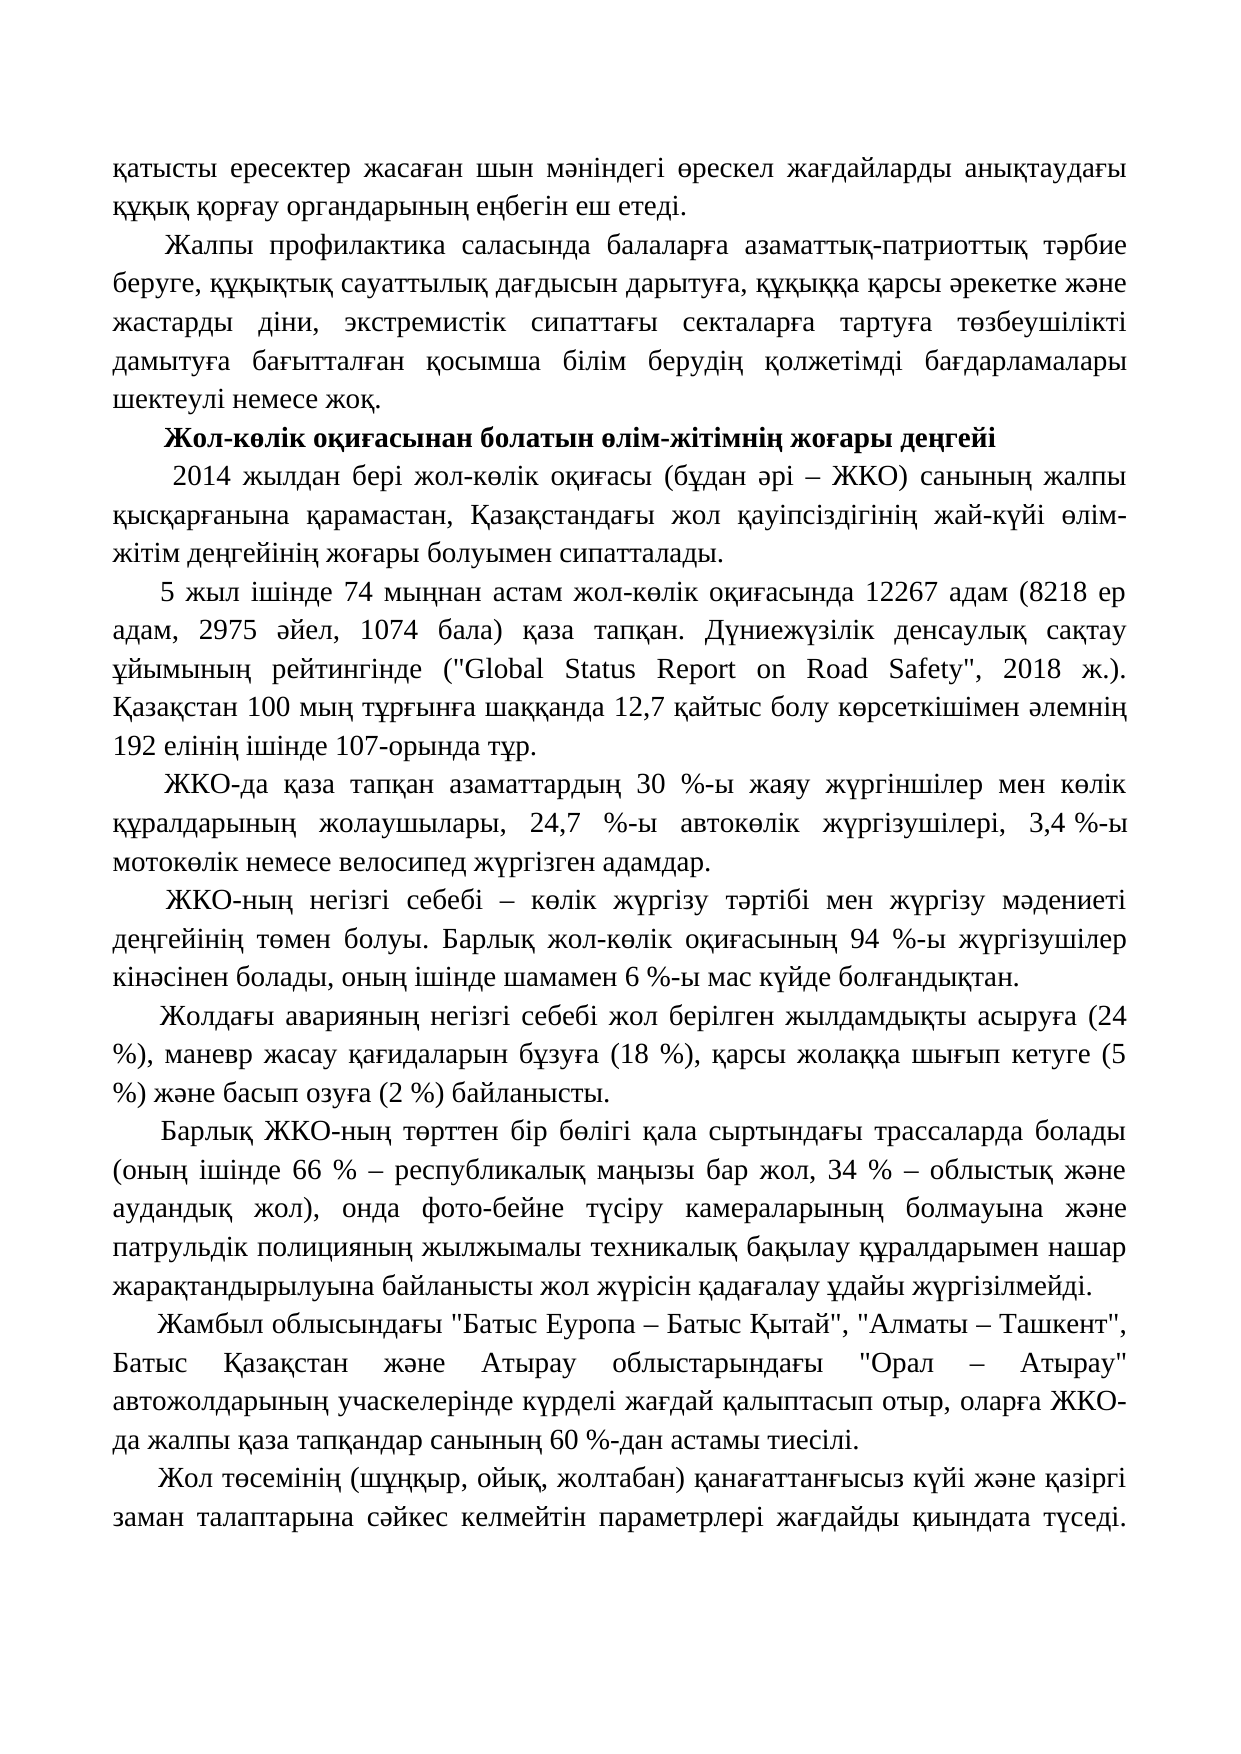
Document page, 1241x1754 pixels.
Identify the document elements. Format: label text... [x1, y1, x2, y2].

text Жолдағы аварияның негізгі себебі жол берілген жылдамдықты асыруға (24 %), маневр жасау қағидаларын бұзуға (18 %), қарсы жолаққа шығып кетуге (5 %) және басып озуға (2 %) байланысты. [112, 998, 1128, 1108]
text Барлық ЖКО-ның төрттен бір бөлігі қала сыртындағы трассаларда болады (оның ішінде 66 % – республикалық маңызы бар жол, 34 % – облыстық және аудандық жол), онда фото-бейне түсіру камераларының болмауына және патрульдік полицияның жылжымалы техникалық бақылау құралдарымен нашар жарақтандырылуына байланысты жол жүрісін қадағалау ұдайы жүргізілмейді. [112, 1113, 1128, 1301]
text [112, 150, 1128, 222]
text Жол-көлік оқиғасынан болатын өлім-жітімнің жоғары деңгейі [112, 420, 1128, 453]
text 5 жыл ішінде 74 мыңнан астам жол-көлік оқиғасында 12267 адам (8218 ер адам, 2975 әйел, 1074 бала) қаза тапқан. Дүниежүзілік денсаулық сақтау ұйымының рейтингінде ("Global Status Report on Road Safety", 2018 ж.). Қазақстан 100 мың тұрғынға шаққанда 12,7 қайтыс болу көрсеткішімен әлемнің 192 елінің ішінде 107-орында тұр. [112, 574, 1128, 762]
text Жамбыл облысындағы "Батыс Еуропа – Батыс Қытай", "Алматы – Ташкент", Батыс Қазақстан және Атырау облыстарындағы "Орал – Атырау" автожолдарының учаскелерінде күрделі жағдай қалыптасып отыр, оларға ЖКО-да жалпы қаза тапқандар санының 60 %-дан астамы тиесілі. [112, 1306, 1128, 1455]
text ЖКО-да қаза тапқан азаматтардың 30 %-ы жаяу жүргіншілер мен көлік құралдарының жолаушылары, 24,7 %-ы автокөлік жүргізушілері, 3,4 %-ы мотокөлік немесе велосипед жүргізген адамдар. [112, 767, 1128, 877]
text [112, 1460, 1128, 1532]
text Жалпы профилактика саласында балаларға азаматтық-патриоттық тәрбие беруге, құқықтық сауаттылық дағдысын дарытуға, құқыққа қарсы әрекетке және жастарды діни, экстремистік сипаттағы секталарға тартуға төзбеушілікті дамытуға бағытталған қосымша білім берудің қолжетімді бағдарламалары шектеулі немесе жоқ. [112, 227, 1128, 415]
text ЖКО-ның негізгі себебі – көлік жүргізу тәртібі мен жүргізу мәдениеті деңгейінің төмен болуы. Барлық жол-көлік оқиғасының 94 %-ы жүргізушілер кінәсінен болады, оның ішінде шамамен 6 %-ы мас күйде болғандықтан. [112, 882, 1128, 993]
text 2014 жылдан бері жол-көлік оқиғасы (бұдан әрі – ЖКО) санының жалпы қысқарғанына қарамастан, Қазақстандағы жол қауіпсіздігінің жай-күйі өлім-жітім деңгейінің жоғары болуымен сипатталады. [112, 458, 1128, 569]
